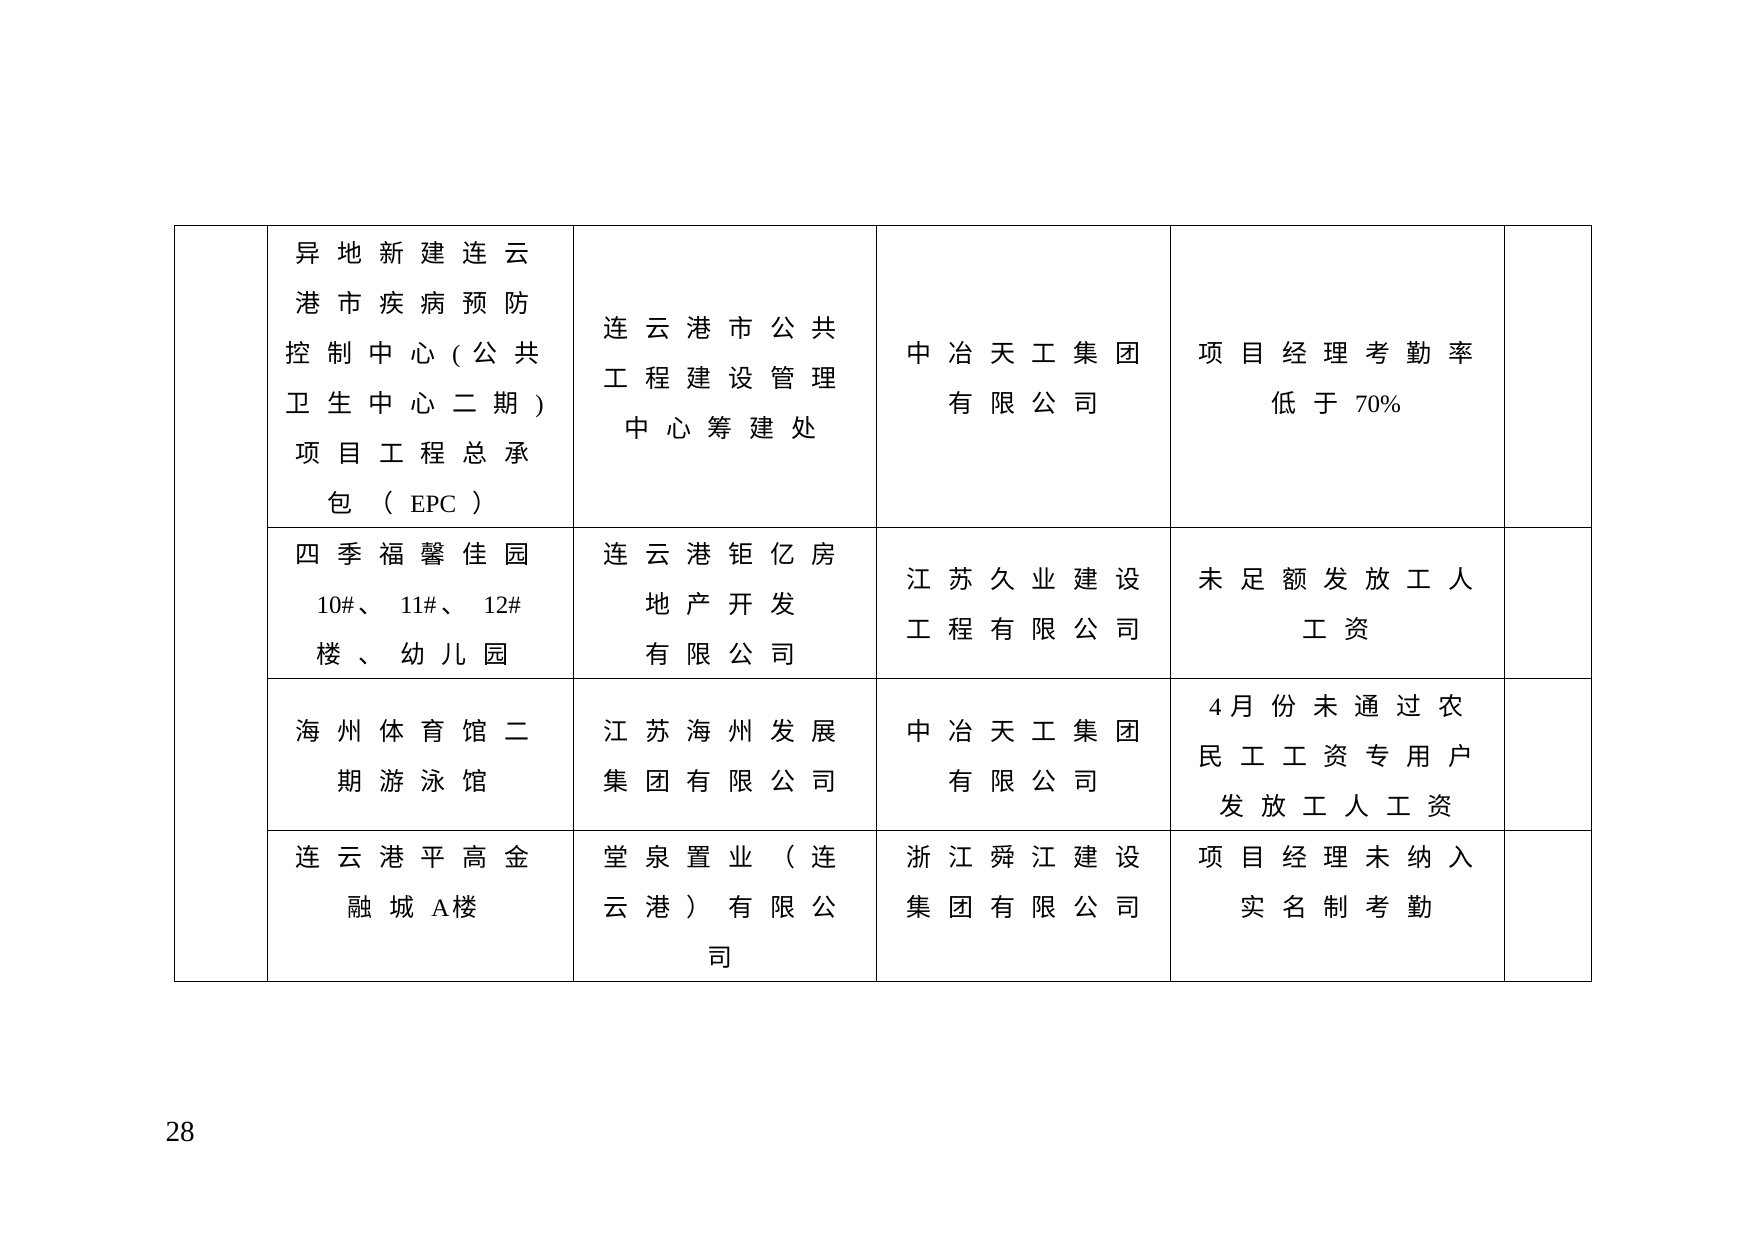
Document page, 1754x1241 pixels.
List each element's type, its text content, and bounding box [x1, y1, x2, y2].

table_cell 连云港市公共工程建设管理中心筹建处 [574, 226, 876, 527]
table_cell 四季福馨佳园10#、11#、12#楼、幼儿园 [268, 528, 573, 678]
table_cell [1505, 528, 1591, 678]
table_cell 项目经理考勤率低于70% [1171, 226, 1504, 527]
table_cell 堂泉置业（连云港）有限公司 [574, 831, 876, 981]
table_cell [1505, 226, 1591, 527]
table_cell 异地新建连云港市疾病预防控制中心(公共卫生中心二期)项目工程总承包（EPC） [268, 226, 573, 527]
table_cell [1505, 831, 1591, 981]
table_cell 连云港钜亿房地产开发 有限公司 [574, 528, 876, 678]
table_cell 连云港平高金融城A楼 [268, 831, 573, 981]
table_cell 中冶天工集团有限公司 [877, 679, 1170, 829]
table_cell 中冶天工集团有限公司 [877, 226, 1170, 527]
table_cell 江苏久业建设工程有限公司 [877, 528, 1170, 678]
table_cell 4月份未通过农民工工资专用户发放工人工资 [1171, 679, 1504, 829]
table_cell 未足额发放工人工资 [1171, 528, 1504, 678]
table_cell 浙江舜江建设集团有限公司 [877, 831, 1170, 981]
table_cell 江苏海州发展集团有限公司 [574, 679, 876, 829]
table_cell [1505, 679, 1591, 829]
table_cell 项目经理未纳入实名制考勤 [1171, 831, 1504, 981]
table_cell 海州体育馆二期游泳馆 [268, 679, 573, 829]
